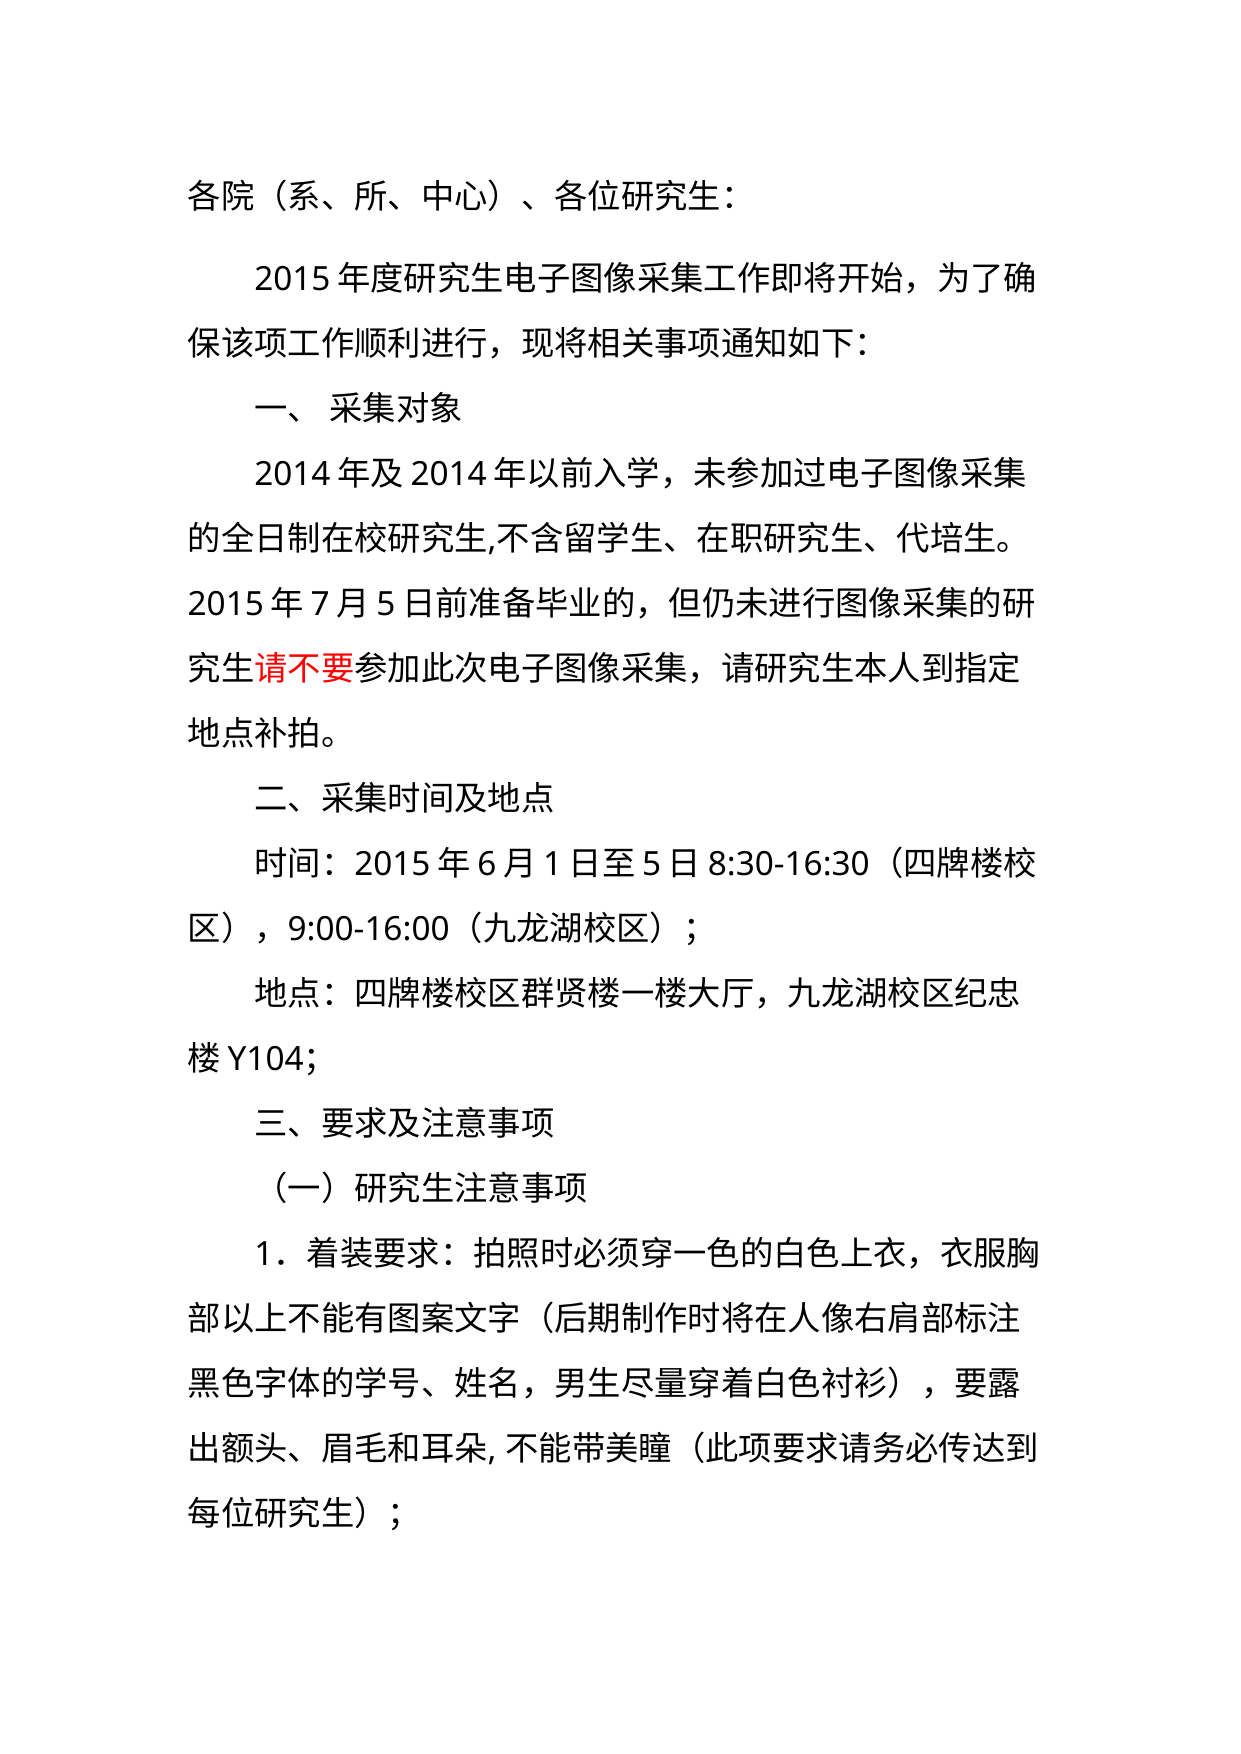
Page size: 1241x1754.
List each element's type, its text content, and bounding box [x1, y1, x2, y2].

list 采集对象 [254, 373, 1053, 438]
text 各院（系、所、中心）、各位研究生： [187, 162, 1053, 227]
text 地点：四牌楼校区群贤楼一楼大厅，九龙湖校区纪忠楼Y104； [187, 958, 1053, 1088]
text 1．着装要求：拍照时必须穿一色的白色上衣，衣服胸部以上不能有图案文字（后期制作时将在人像右肩部标注黑色字体的学号、姓名，男生尽量穿着白色衬衫），要露出额头、眉毛和耳朵, 不能带美瞳（此项要求请务必传达到每位研究生）； [187, 1218, 1053, 1543]
text （一）研究生注意事项 [187, 1153, 1053, 1218]
text 时间：2015年6月1日至5日8:30-16:30（四牌楼校区），9:00-16:00（九龙湖校区）； [187, 828, 1053, 958]
text 三、要求及注意事项 [187, 1088, 1053, 1153]
text 二、采集时间及地点 [187, 763, 1053, 828]
text 2014年及2014年以前入学，未参加过电子图像采集的全日制在校研究生,不含留学生、在职研究生、代培生。2015年7月5日前准备毕业的，但仍未进行图像采集的研究生请不要参加此次电子图像采集，请研究生本人到指定地点补拍。 [187, 438, 1053, 763]
text 2015年度研究生电子图像采集工作即将开始，为了确保该项工作顺利进行，现将相关事项通知如下： [187, 243, 1053, 373]
